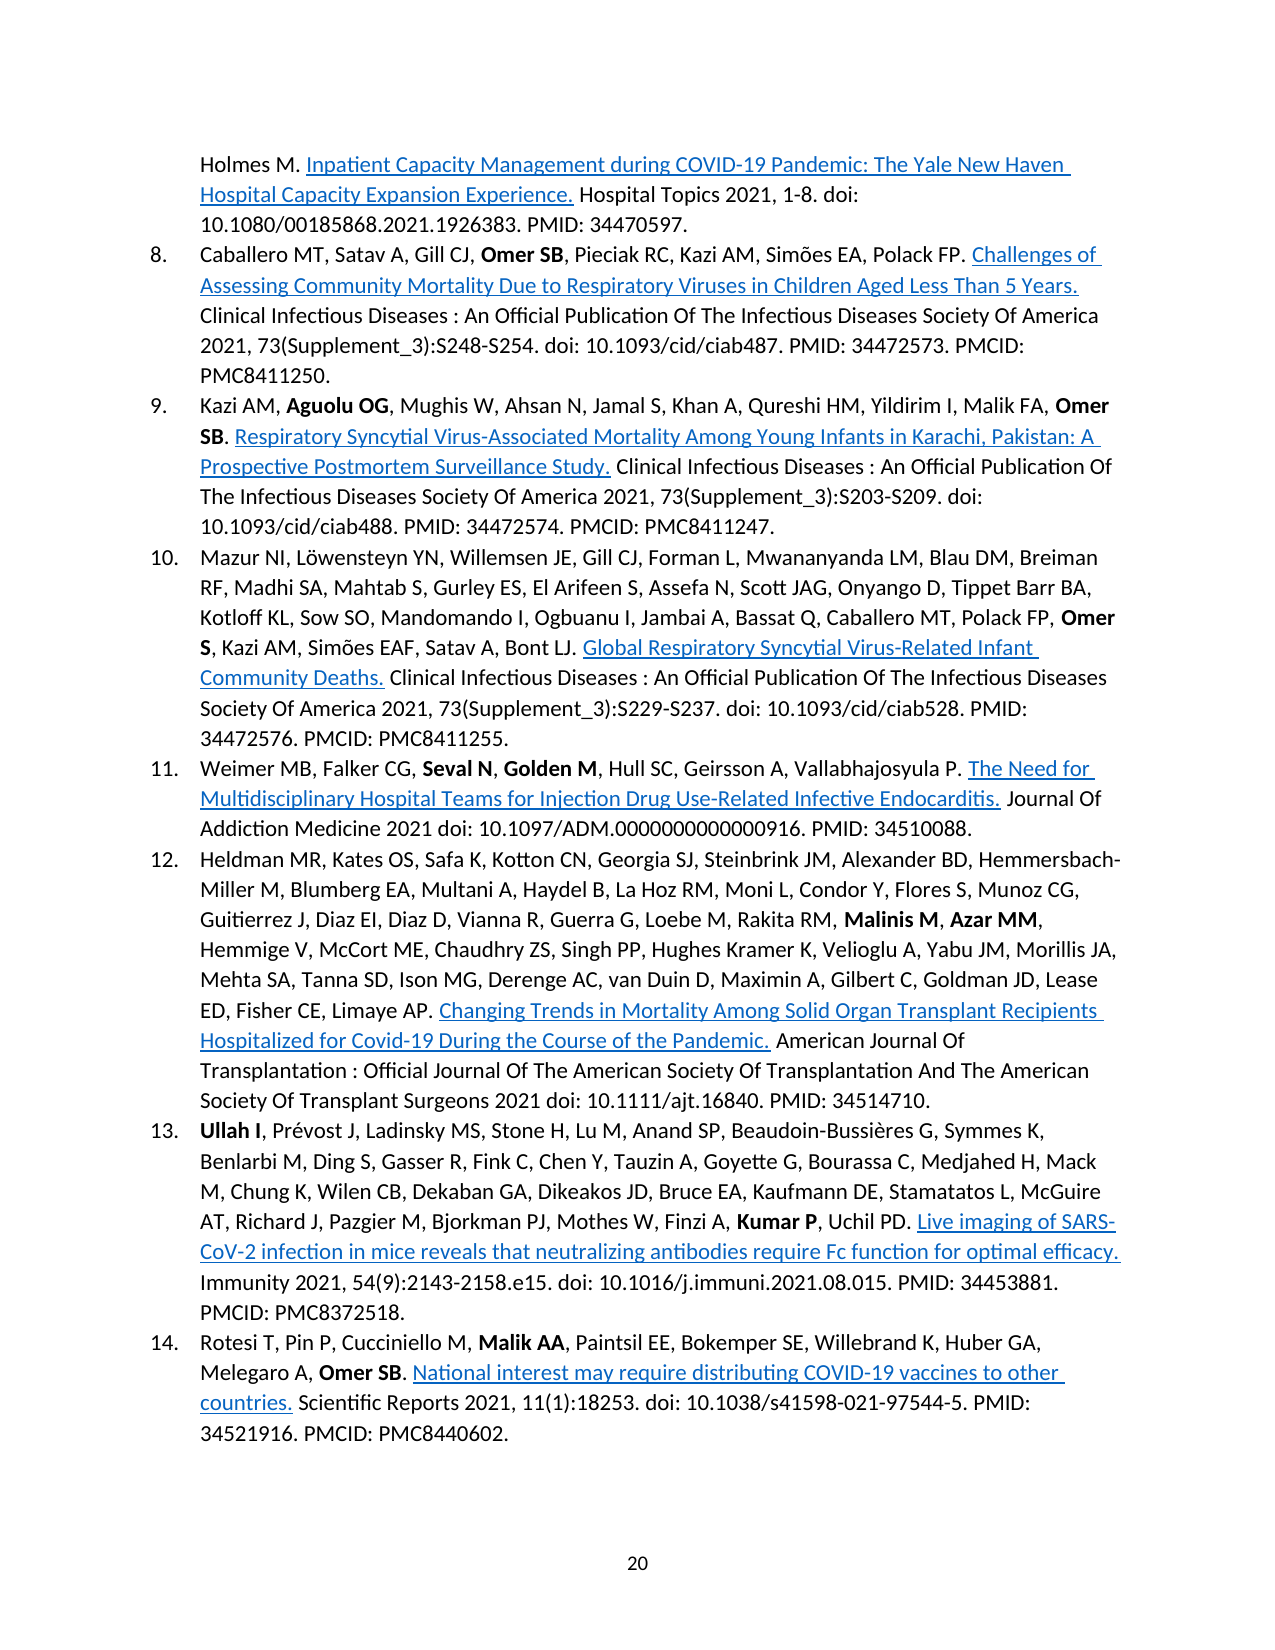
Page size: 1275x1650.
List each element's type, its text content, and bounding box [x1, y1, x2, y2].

list Ullah I, Prévost J, Ladinsky MS, Stone H, Lu M, Anand SP, Beaudoin-Bussières G, Symmes K, Benlarbi M, Ding S, Gasser R, Fink C, Chen Y, Tauzin A, Goyette G, Bourassa C, Medjahed H, Mack M, Chung K, Wilen CB, Dekaban GA, Dikeakos JD, Bruce EA, Kaufmann DE, Stamatatos L, McGuire AT, Richard J, Pazgier M, Bjorkman PJ, Mothes W, Finzi A, Kumar P, Uchil PD. Live imaging of SARS-CoV-2 infection in mice reveals that neutralizing antibodies require Fc function for optimal efficacy. Immunity 2021, 54(9):2143-2158.e15. doi: 10.1016/j.immuni.2021.08.015. PMID: 34453881. PMCID: PMC8372518. [150, 1117, 1125, 1326]
list Kazi AM, Aguolu OG, Mughis W, Ahsan N, Jamal S, Khan A, Qureshi HM, Yildirim I, Malik FA, Omer SB. Respiratory Syncytial Virus-Associated Mortality Among Young Infants in Karachi, Pakistan: A Prospective Postmortem Surveillance Study. Clinical Infectious Diseases : An Official Publication Of The Infectious Diseases Society Of America 2021, 73(Supplement_3):S203-S209. doi: 10.1093/cid/ciab488. PMID: 34472574. PMCID: PMC8411247. [150, 392, 1125, 541]
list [150, 150, 1125, 238]
list Mazur NI, Löwensteyn YN, Willemsen JE, Gill CJ, Forman L, Mwananyanda LM, Blau DM, Breiman RF, Madhi SA, Mahtab S, Gurley ES, El Arifeen S, Assefa N, Scott JAG, Onyango D, Tippet Barr BA, Kotloff KL, Sow SO, Mandomando I, Ogbuanu I, Jambai A, Bassat Q, Caballero MT, Polack FP, Omer S, Kazi AM, Simões EAF, Satav A, Bont LJ. Global Respiratory Syncytial Virus-Related Infant Community Deaths. Clinical Infectious Diseases : An Official Publication Of The Infectious Diseases Society Of America 2021, 73(Supplement_3):S229-S237. doi: 10.1093/cid/ciab528. PMID: 34472576. PMCID: PMC8411255. [150, 543, 1125, 752]
list Heldman MR, Kates OS, Safa K, Kotton CN, Georgia SJ, Steinbrink JM, Alexander BD, Hemmersbach-Miller M, Blumberg EA, Multani A, Haydel B, La Hoz RM, Moni L, Condor Y, Flores S, Munoz CG, Guitierrez J, Diaz EI, Diaz D, Vianna R, Guerra G, Loebe M, Rakita RM, Malinis M, Azar MM, Hemmige V, McCort ME, Chaudhry ZS, Singh PP, Hughes Kramer K, Velioglu A, Yabu JM, Morillis JA, Mehta SA, Tanna SD, Ison MG, Derenge AC, van Duin D, Maximin A, Gilbert C, Goldman JD, Lease ED, Fisher CE, Limaye AP. Changing Trends in Mortality Among Solid Organ Transplant Recipients Hospitalized for Covid-19 During the Course of the Pandemic. American Journal Of Transplantation : Official Journal Of The American Society Of Transplantation And The American Society Of Transplant Surgeons 2021 doi: 10.1111/ajt.16840. PMID: 34514710. [150, 845, 1125, 1114]
list Rotesi T, Pin P, Cucciniello M, Malik AA, Paintsil EE, Bokemper SE, Willebrand K, Huber GA, Melegaro A, Omer SB. National interest may require distributing COVID-19 vaccines to other countries. Scientific Reports 2021, 11(1):18253. doi: 10.1038/s41598-021-97544-5. PMID: 34521916. PMCID: PMC8440602. [150, 1328, 1125, 1447]
list Weimer MB, Falker CG, Seval N, Golden M, Hull SC, Geirsson A, Vallabhajosyula P. The Need for Multidisciplinary Hospital Teams for Injection Drug Use-Related Infective Endocarditis. Journal Of Addiction Medicine 2021 doi: 10.1097/ADM.0000000000000916. PMID: 34510088. [150, 754, 1125, 843]
list Caballero MT, Satav A, Gill CJ, Omer SB, Pieciak RC, Kazi AM, Simões EA, Polack FP. Challenges of Assessing Community Mortality Due to Respiratory Viruses in Children Aged Less Than 5 Years. Clinical Infectious Diseases : An Official Publication Of The Infectious Diseases Society Of America 2021, 73(Supplement_3):S248-S254. doi: 10.1093/cid/ciab487. PMID: 34472573. PMCID: PMC8411250. [150, 241, 1125, 389]
